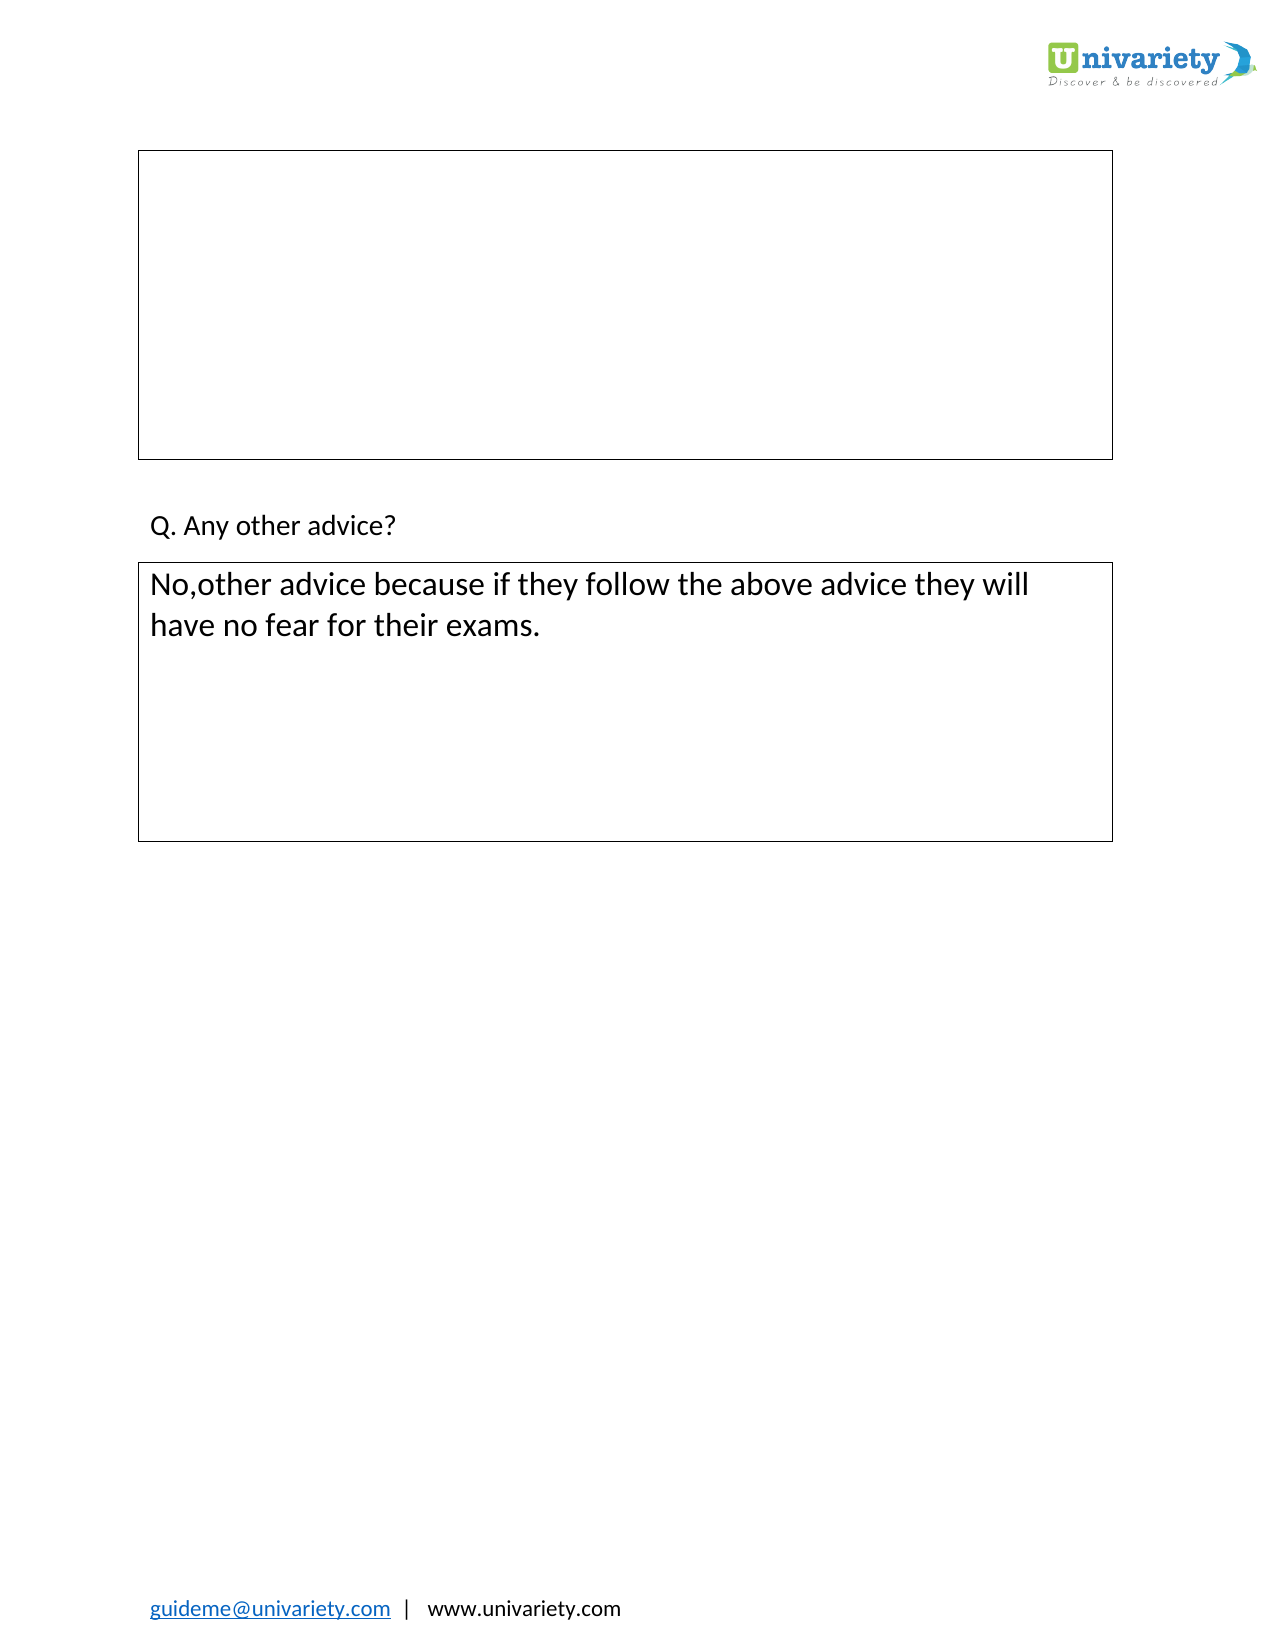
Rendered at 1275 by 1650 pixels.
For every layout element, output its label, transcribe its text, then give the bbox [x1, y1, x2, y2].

text Q. Any other advice? [150, 507, 1125, 543]
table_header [139, 151, 1112, 459]
picture [1048, 41, 1258, 86]
table_header No,other advice because if they follow the above advice they will have no fear for their exams. [139, 563, 1112, 841]
